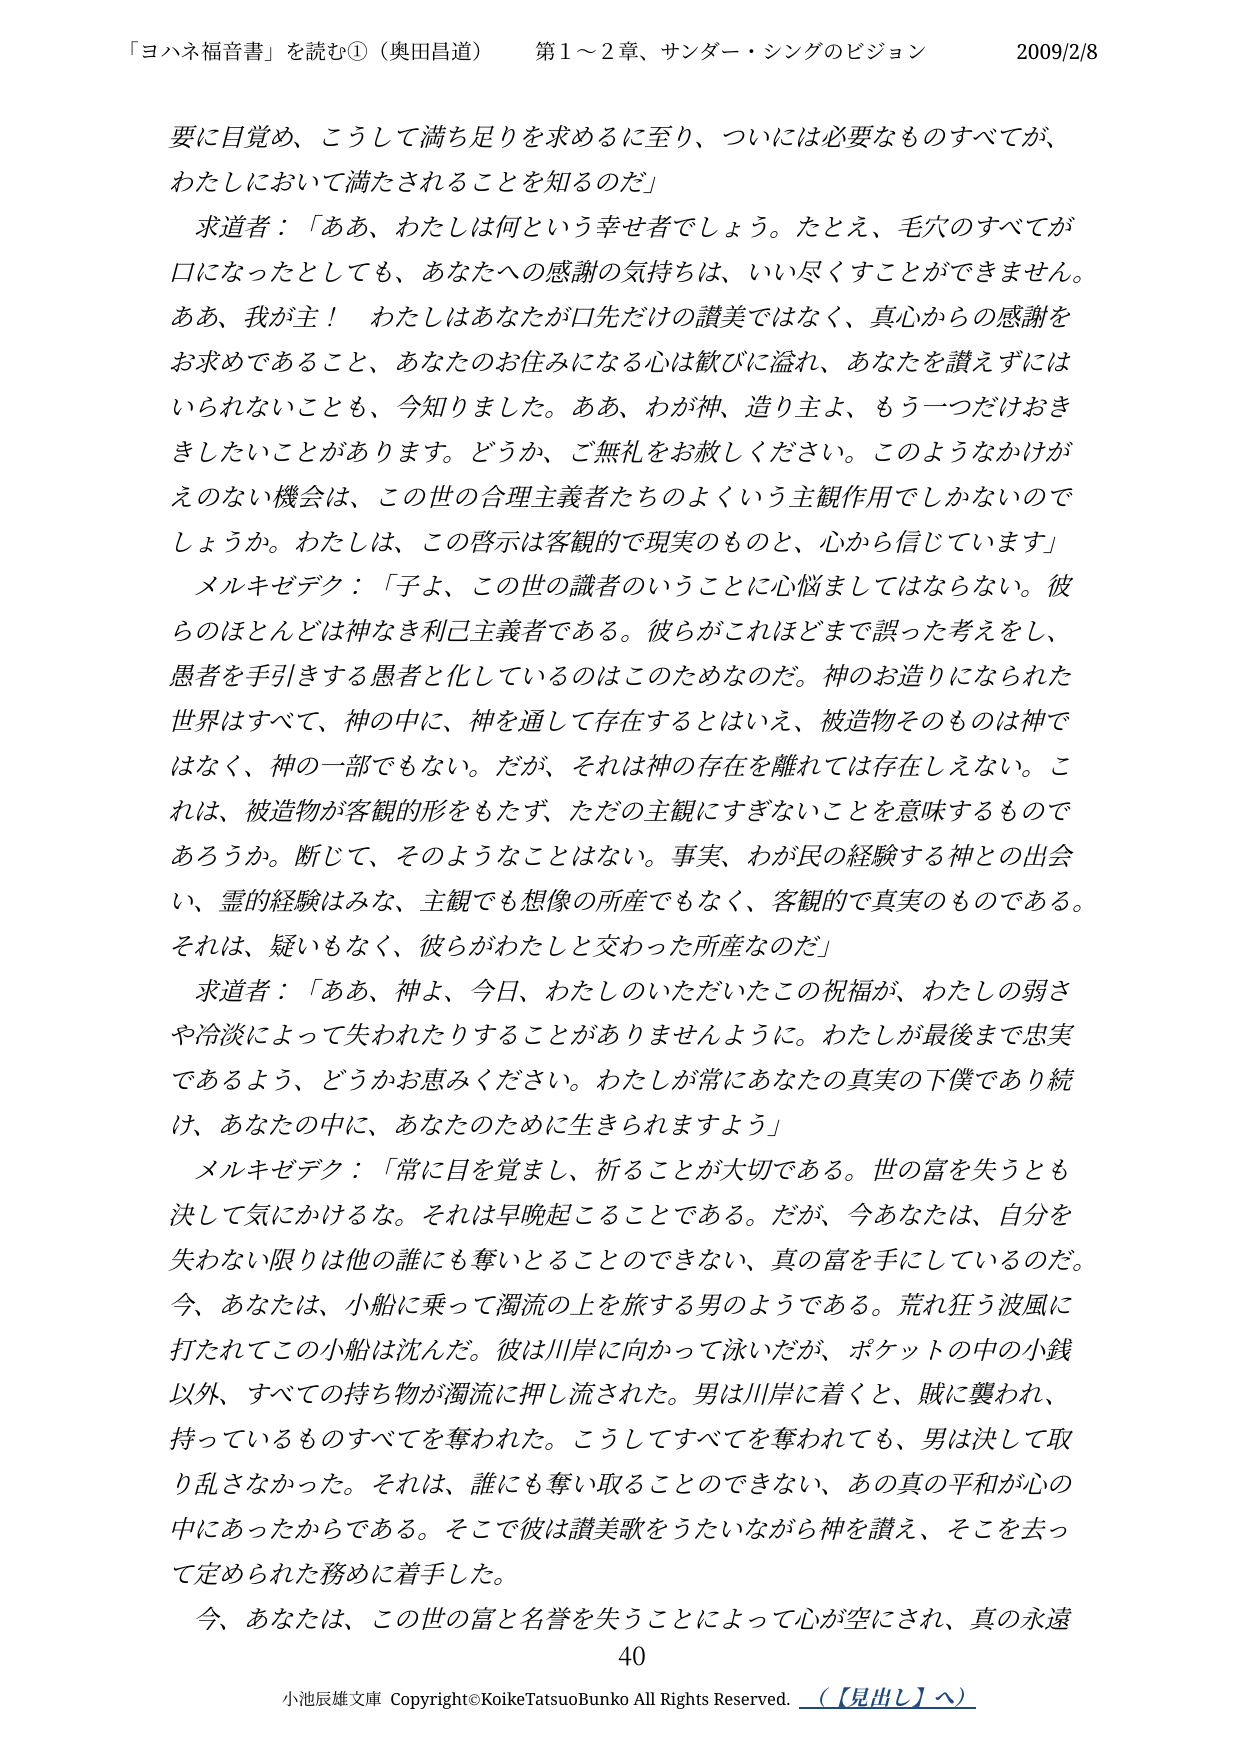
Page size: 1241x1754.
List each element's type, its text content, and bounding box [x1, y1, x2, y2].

text メルキゼデク：「子よ、この世の識者のいうことに心悩ましてはならない。彼らのほとんどは神なき利己主義者である。彼らがこれほどまで誤った考えをし、愚者を手引きする愚者と化しているのはこのためなのだ。神のお造りになられた世界はすべて、神の中に、神を通して存在するとはいえ、被造物そのものは神ではなく、神の一部でもない。だが、それは神の存在を離れては存在しえない。これは、被造物が客観的形をもたず、ただの主観にすぎないことを意味するものであろうか。断じて、そのようなことはない。事実、わが民の経験する神との出会い、霊的経験はみな、主観でも想像の所産でもなく、客観的で真実のものである。それは、疑いもなく、彼らがわたしと交わった所産なのだ」 [168, 567, 1072, 962]
text メルキゼデク：「常に目を覚まし、祈ることが大切である。世の富を失うとも決して気にかけるな。それは早晩起こることである。だが、今あなたは、自分を失わない限りは他の誰にも奪いとることのできない、真の富を手にしているのだ。今、あなたは、小船に乗って濁流の上を旅する男のようである。荒れ狂う波風に打たれてこの小船は沈んだ。彼は川岸に向かって泳いだが、ポケットの中の小銭以外、すべての持ち物が濁流に押し流された。男は川岸に着くと、賊に襲われ、持っているものすべてを奪われた。こうしてすべてを奪われても、男は決して取り乱さなかった。それは、誰にも奪い取ることのできない、あの真の平和が心の中にあったからである。そこで彼は讃美歌をうたいながら神を讃え、そこを去って定められた務めに着手した。 [168, 1151, 1072, 1591]
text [168, 1600, 1072, 1636]
text 求道者：「ああ、神よ、今日、わたしのいただいたこの祝福が、わたしの弱さや冷淡によって失われたりすることがありませんように。わたしが最後まで忠実であるよう、どうかお恵みください。わたしが常にあなたの真実の下僕であり続け、あなたの中に、あなたのために生きられますよう」 [168, 971, 1072, 1142]
text 求道者：「ああ、わたしは何という幸せ者でしょう。たとえ、毛穴のすべてが口になったとしても、あなたへの感謝の気持ちは、いい尽くすことができません。ああ、我が主！ わたしはあなたが口先だけの讃美ではなく、真心からの感謝をお求めであること、あなたのお住みになる心は歓びに溢れ、あなたを讃えずにはいられないことも、今知りました。ああ、わが神、造り主よ、もう一つだけおききしたいことがあります。どうか、ご無礼をお赦しください。このようなかけがえのない機会は、この世の合理主義者たちのよくいう主観作用でしかないのでしょうか。わたしは、この啓示は客観的で現実のものと、心から信じています」 [168, 208, 1072, 558]
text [168, 118, 1072, 199]
